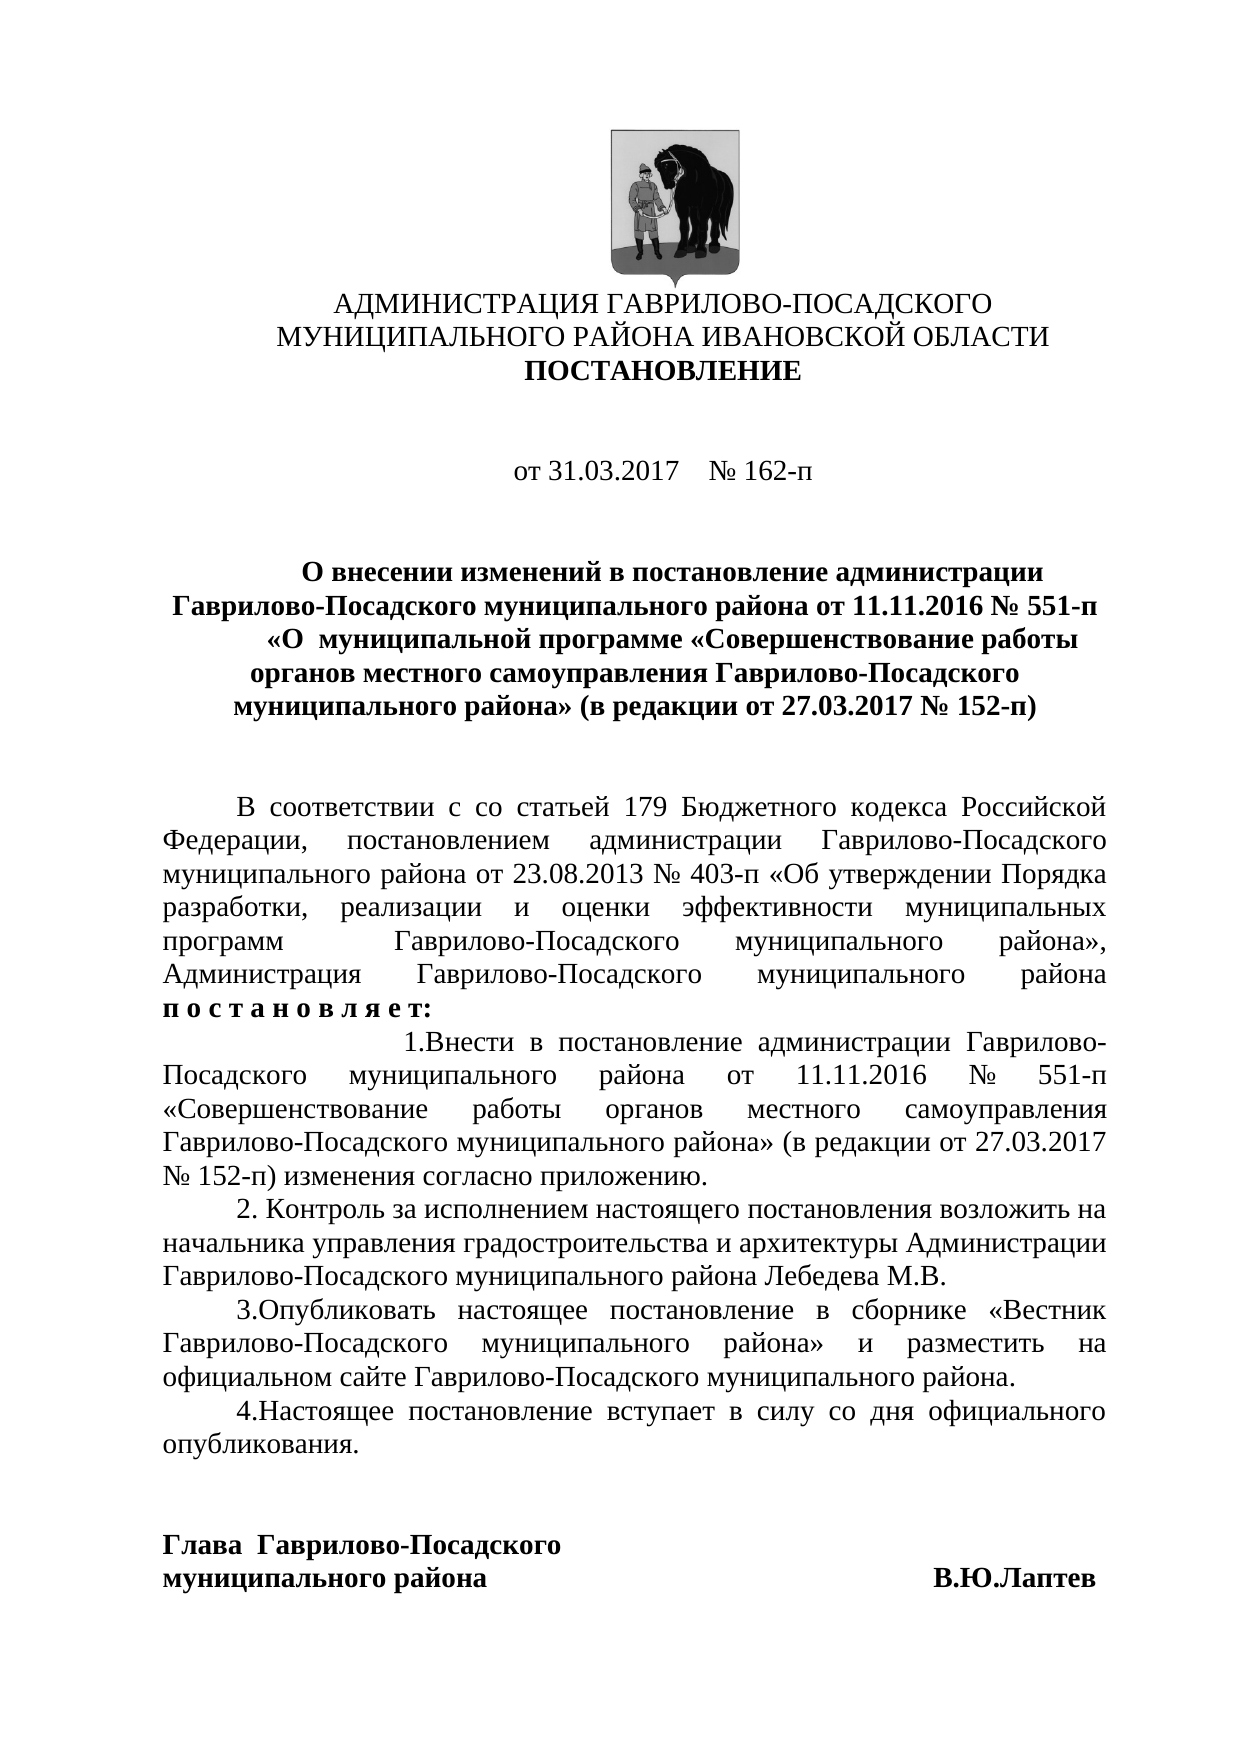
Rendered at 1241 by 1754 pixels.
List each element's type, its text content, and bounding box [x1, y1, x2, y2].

text 3.Опубликовать настоящее постановление в сборнике «Вестник Гаврилово-Посадского муниципального района» и разместить на официальном сайте Гаврилово-Посадского муниципального района. [162, 1292, 1107, 1393]
title О внесении изменений в постановление администрации Гаврилово-Посадского муниципального района от 11.11.2016 № 551-п [162, 554, 1107, 621]
text от 31.03.2017 № 162-п [162, 453, 1107, 487]
text 4.Настоящее постановление вступает в силу со дня официального опубликования. [162, 1393, 1107, 1460]
text 2. Контроль за исполнением настоящего постановления возложить на начальника управления градостроительства и архитектуры Администрации Гаврилово-Посадского муниципального района Лебедева М.В. [162, 1191, 1107, 1292]
text В соответствии с со статьей 179 Бюджетного кодекса Российской Федерации, постановлением администрации Гаврилово-Посадского муниципального района от 23.08.2013 № 403-п «Об утверждении Порядка разработки, реализации и оценки эффективности муниципальных программ Гаврилово-Посадского муниципального района», Администрация Гаврилово-Посадского муниципального района п о с т а н о в л я е т: [162, 789, 1107, 1024]
text МУНИЦИПАЛЬНОГО РАЙОНА ИВАНОВСКОЙ ОБЛАСТИ [162, 319, 1107, 353]
text ПОСТАНОВЛЕНИЕ [162, 353, 1107, 386]
picture [608, 127, 742, 290]
text муниципального района В.Ю.Лаптев [162, 1560, 1108, 1594]
title «О муниципальной программе «Совершенствование работы органов местного самоуправления Гаврилово-Посадского муниципального района» (в редакции от 27.03.2017 № 152-п) [162, 621, 1107, 722]
title 1.Внести в постановление администрации Гаврилово-Посадского муниципального района от 11.11.2016 № 551-п «Совершенствование работы органов местного самоуправления Гаврилово-Посадского муниципального района» (в редакции от 27.03.2017 № 152-п) изменения согласно приложению. [162, 1024, 1107, 1191]
text Глава Гаврилово-Посадского [162, 1527, 1108, 1560]
text АДМИНИСТРАЦИЯ ГАВРИЛОВО-ПОСАДСКОГО [162, 286, 1107, 319]
